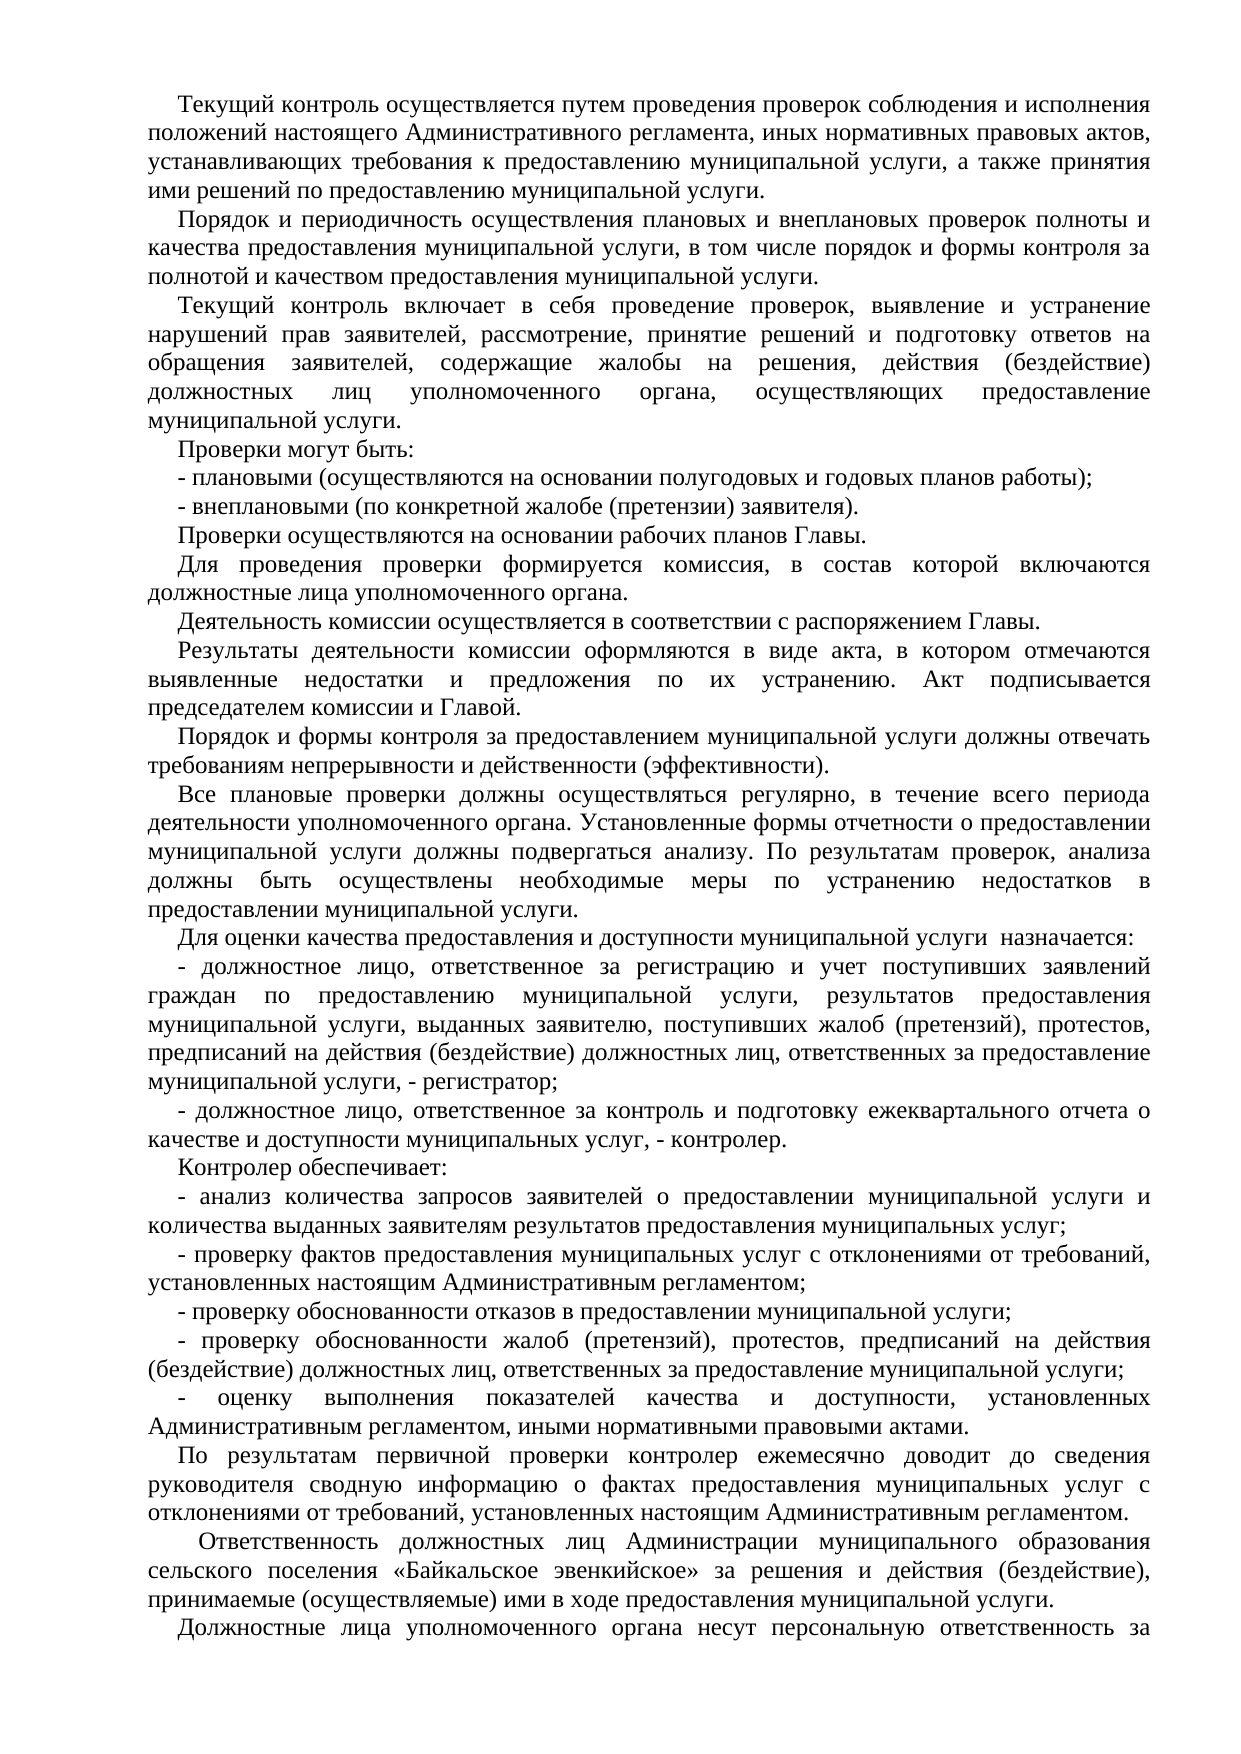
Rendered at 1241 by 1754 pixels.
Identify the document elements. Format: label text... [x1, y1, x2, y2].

text Деятельность комиссии осуществляется в соответствии с распоряжением Главы. [148, 606, 1152, 635]
text Контролер обеспечивает: [148, 1152, 1152, 1181]
text Результаты деятельности комиссии оформляются в виде акта, в котором отмечаются выявленные недостатки и предложения по их устранению. Акт подписывается председателем комиссии и Главой. [148, 635, 1152, 721]
text Для проведения проверки формируется комиссия, в состав которой включаются должностные лица уполномоченного органа. [148, 549, 1152, 606]
text - проверку обоснованности жалоб (претензий), протестов, предписаний на действия (бездействие) должностных лиц, ответственных за предоставление муниципальной услуги; [148, 1325, 1152, 1382]
text По результатам первичной проверки контролер ежемесячно доводит до сведения руководителя сводную информацию о фактах предоставления муниципальных услуг с отклонениями от требований, установленных настоящим Административным регламентом. [148, 1440, 1152, 1526]
text Текущий контроль осуществляется путем проведения проверок соблюдения и исполнения положений настоящего Административного регламента, иных нормативных правовых актов, устанавливающих требования к предоставлению муниципальной услуги, а также принятия ими решений по предоставлению муниципальной услуги. [148, 89, 1152, 204]
text Все плановые проверки должны осуществляться регулярно, в течение всего периода деятельности уполномоченного органа. Установленные формы отчетности о предоставлении муниципальной услуги должны подвергаться анализу. По результатам проверок, анализа должны быть осуществлены необходимые меры по устранению недостатков в предоставлении муниципальной услуги. [148, 779, 1152, 922]
text - должностное лицо, ответственное за регистрацию и учет поступивших заявлений граждан по предоставлению муниципальной услуги, результатов предоставления муниципальной услуги, выданных заявителю, поступивших жалоб (претензий), протестов, предписаний на действия (бездействие) должностных лиц, ответственных за предоставление муниципальной услуги, - регистратор; [148, 951, 1152, 1095]
text Проверки осуществляются на основании рабочих планов Главы. [148, 520, 1152, 549]
text Порядок и периодичность осуществления плановых и внеплановых проверок полноты и качества предоставления муниципальной услуги, в том числе порядок и формы контроля за полнотой и качеством предоставления муниципальной услуги. [148, 204, 1152, 290]
text - внеплановыми (по конкретной жалобе (претензии) заявителя). [148, 491, 1152, 520]
text Ответственность должностных лиц Администрации муниципального образования сельского поселения «Байкальское эвенкийское» за решения и действия (бездействие), принимаемые (осуществляемые) ими в ходе предоставления муниципальной услуги. [148, 1526, 1152, 1612]
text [148, 1612, 1152, 1641]
text - анализ количества запросов заявителей о предоставлении муниципальной услуги и количества выданных заявителям результатов предоставления муниципальных услуг; [148, 1181, 1152, 1239]
text - оценку выполнения показателей качества и доступности, установленных Административным регламентом, иными нормативными правовыми актами. [148, 1382, 1152, 1440]
text Проверки могут быть: [148, 434, 1152, 462]
text - плановыми (осуществляются на основании полугодовых и годовых планов работы); [148, 462, 1152, 491]
text - проверку обоснованности отказов в предоставлении муниципальной услуги; [148, 1296, 1152, 1325]
text - должностное лицо, ответственное за контроль и подготовку ежеквартального отчета о качестве и доступности муниципальных услуг, - контролер. [148, 1095, 1152, 1152]
text Текущий контроль включает в себя проведение проверок, выявление и устранение нарушений прав заявителей, рассмотрение, принятие решений и подготовку ответов на обращения заявителей, содержащие жалобы на решения, действия (бездействие) должностных лиц уполномоченного органа, осуществляющих предоставление муниципальной услуги. [148, 290, 1152, 434]
text Для оценки качества предоставления и доступности муниципальной услуги назначается: [148, 922, 1152, 951]
text - проверку фактов предоставления муниципальных услуг с отклонениями от требований, установленных настоящим Административным регламентом; [148, 1239, 1152, 1296]
text Порядок и формы контроля за предоставлением муниципальной услуги должны отвечать требованиям непрерывности и действенности (эффективности). [148, 721, 1152, 779]
